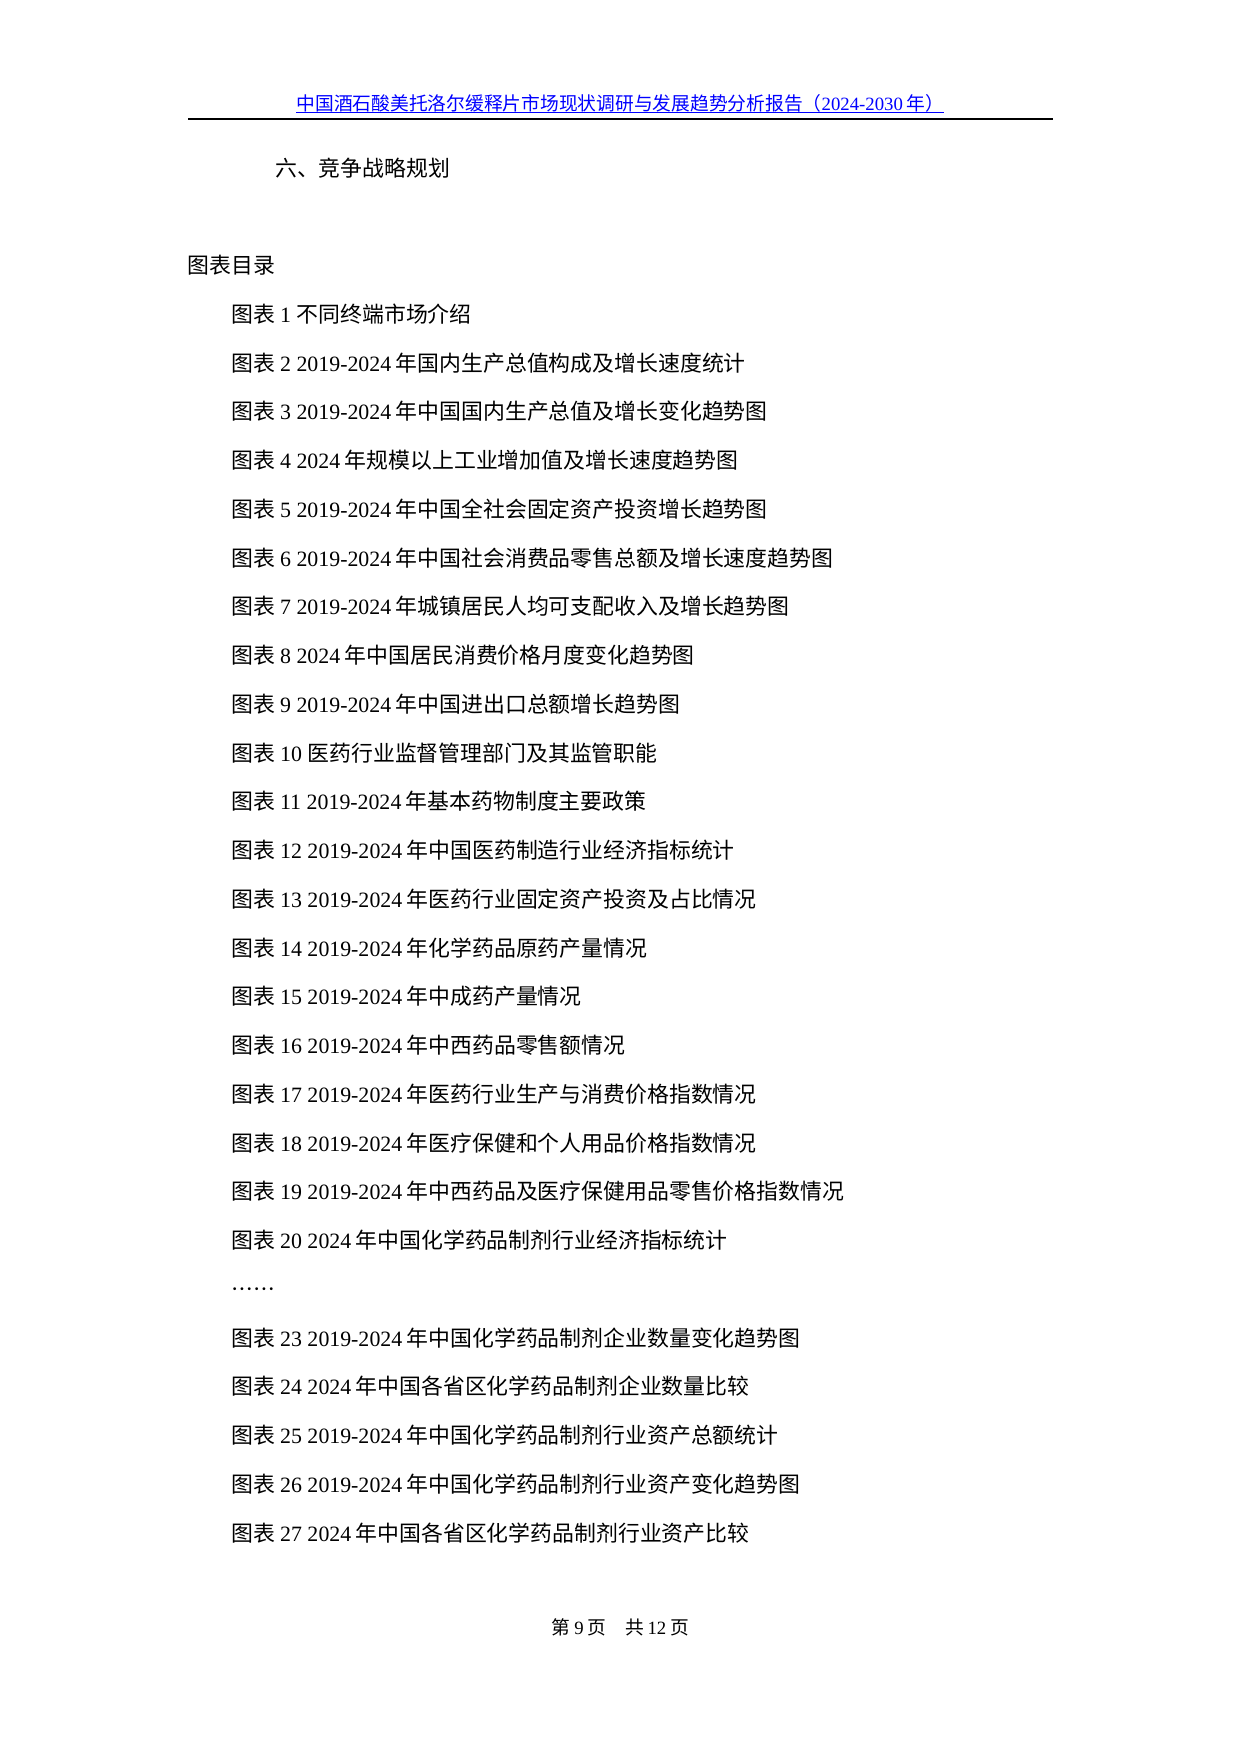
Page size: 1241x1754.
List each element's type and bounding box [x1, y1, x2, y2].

text [187, 150, 1053, 1548]
